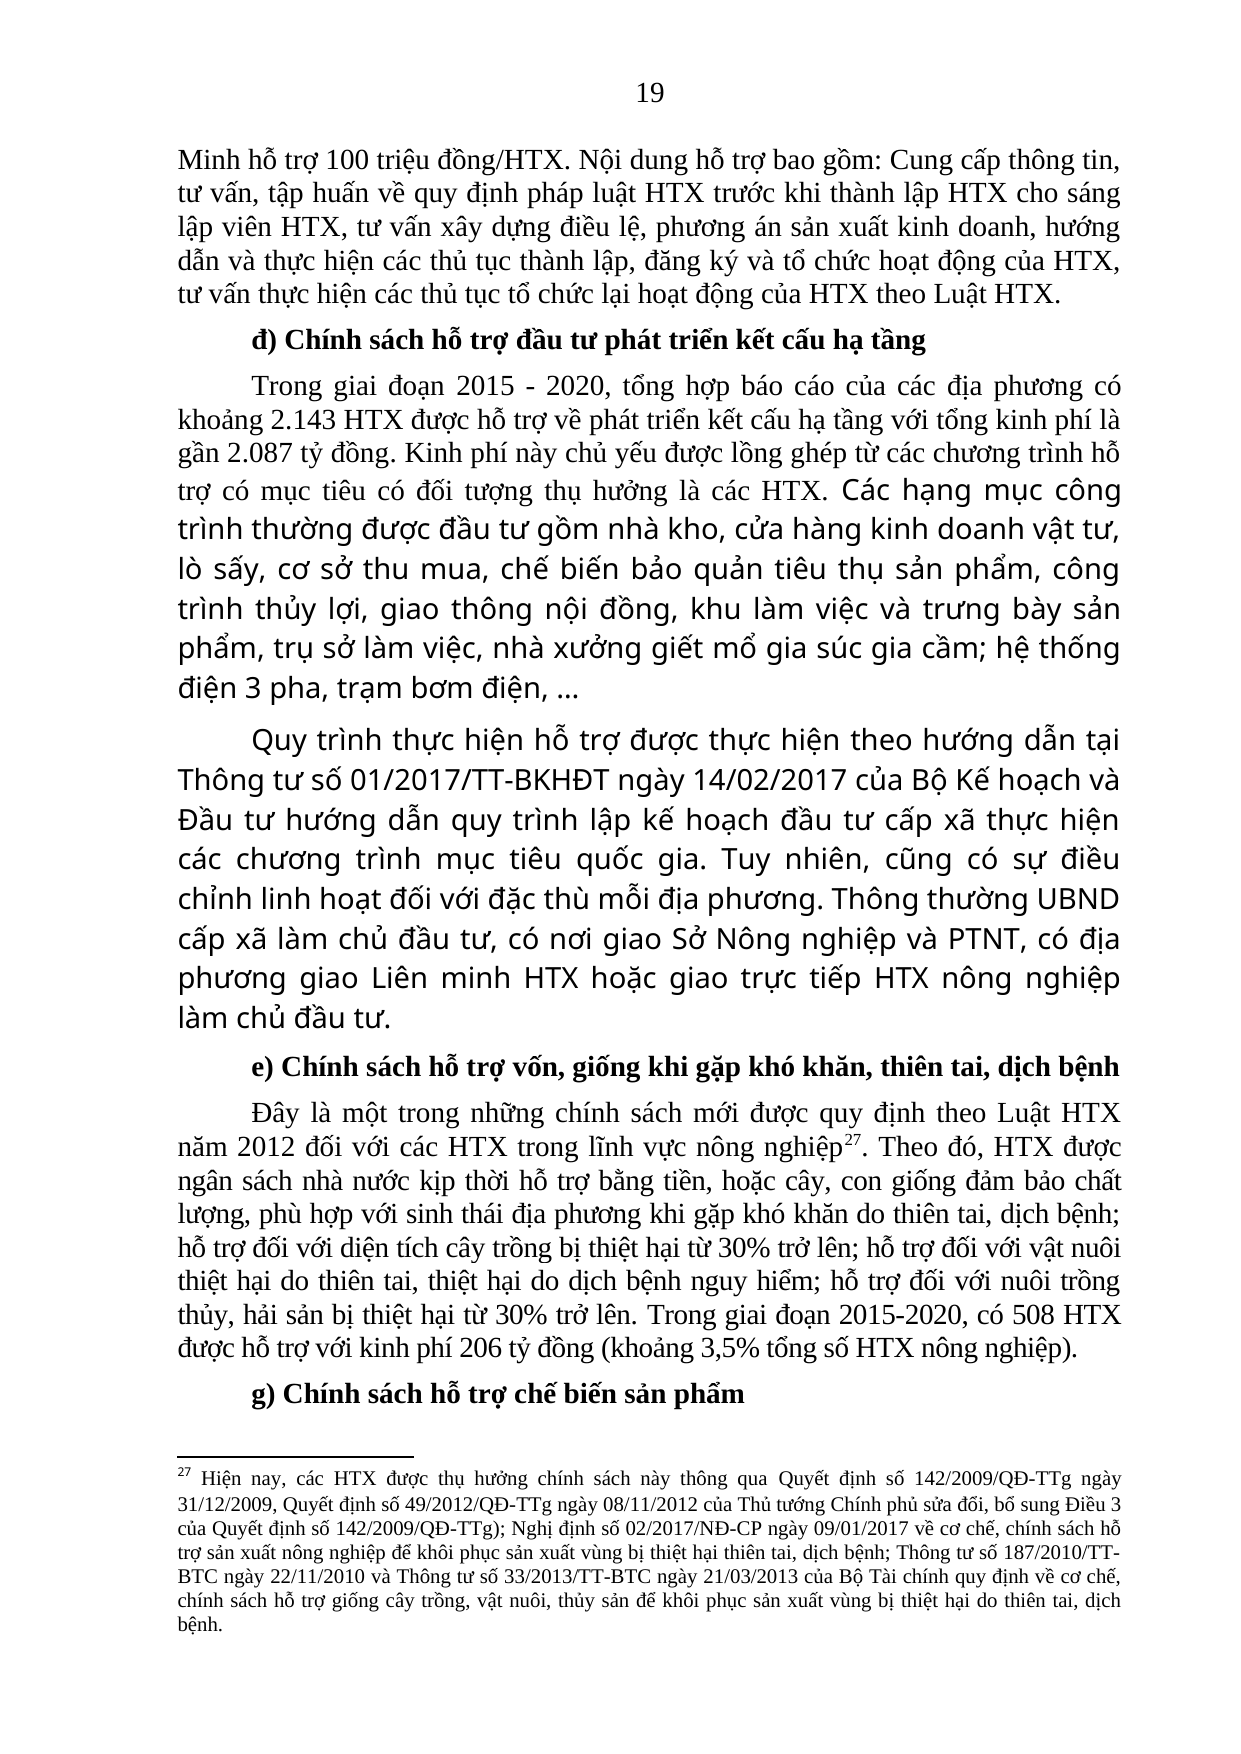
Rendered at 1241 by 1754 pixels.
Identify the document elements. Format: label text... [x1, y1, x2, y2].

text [177, 142, 1122, 310]
text g) Chính sách hỗ trợ chế biến sản phẩm [177, 1376, 1122, 1410]
text Đây là một trong những chính sách mới được quy định theo Luật HTX năm 2012 đối với các HTX trong lĩnh vực nông nghiệp. Theo đó, HTX được ngân sách nhà nước kịp thời hỗ trợ bằng tiền, hoặc cây, con giống đảm bảo chất lượng, phù hợp với sinh thái địa phương khi gặp khó khăn do thiên tai, dịch bệnh; hỗ trợ đối với diện tích cây trồng bị thiệt hại từ 30% trở lên; hỗ trợ đối với vật nuôi thiệt hại do thiên tai, thiệt hại do dịch bệnh nguy hiểm; hỗ trợ đối với nuôi trồng thủy, hải sản bị thiệt hại từ 30% trở lên. Trong giai đoạn 2015-2020, có 508 HTX được hỗ trợ với kinh phí 206 tỷ đồng (khoảng 3,5% tổng số HTX nông nghiệp). [177, 1096, 1122, 1230]
text đ) Chính sách hỗ trợ đầu tư phát triển kết cấu hạ tầng [177, 322, 1122, 356]
text Quy trình thực hiện hỗ trợ được thực hiện theo hướng dẫn tại Thông tư số 01/2017/TT-BKHĐT ngày 14/02/2017 của Bộ Kế hoạch và Đầu tư hướng dẫn quy trình lập kế hoạch đầu tư cấp xã thực hiện các chương trình mục tiêu quốc gia. Tuy nhiên, cũng có sự điều chỉnh linh hoạt đối với đặc thù mỗi địa phương. Thông thường UBND cấp xã làm chủ đầu tư, có nơi giao Sở Nông nghiệp và PTNT, có địa phương giao Liên minh HTX hoặc giao trực tiếp HTX nông nghiệp làm chủ đầu tư. [177, 719, 1122, 1037]
text Đây là một trong những chính sách mới được quy định theo Luật HTX năm 2012 đối với các HTX trong lĩnh vực nông nghiệp. Theo đó, HTX được ngân sách nhà nước kịp thời hỗ trợ bằng tiền, hoặc cây, con giống đảm bảo chất lượng, phù hợp với sinh thái địa phương khi gặp khó khăn do thiên tai, dịch bệnh; hỗ trợ đối với diện tích cây trồng bị thiệt hại từ 30% trở lên; hỗ trợ đối với vật nuôi thiệt hại do thiên tai, thiệt hại do dịch bệnh nguy hiểm; hỗ trợ đối với nuôi trồng thủy, hải sản bị thiệt hại từ 30% trở lên. Trong giai đoạn 2015-2020, có 508 HTX được hỗ trợ với kinh phí 206 tỷ đồng (khoảng 3,5% tổng số HTX nông nghiệp). [177, 1297, 1122, 1364]
text Trong giai đoạn 2015 - 2020, tổng hợp báo cáo của các địa phương có khoảng 2.143 HTX được hỗ trợ về phát triển kết cấu hạ tầng với tổng kinh phí là gần 2.087 tỷ đồng. Kinh phí này chủ yếu được lồng ghép từ các chương trình hỗ trợ có mục tiêu có đối tượng thụ hưởng là các HTX. Các hạng mục công trình thường được đầu tư gồm nhà kho, cửa hàng kinh doanh vật tư, lò sấy, cơ sở thu mua, chế biến bảo quản tiêu thụ sản phẩm, công trình thủy lợi, giao thông nội đồng, khu làm việc và trưng bày sản phẩm, trụ sở làm việc, nhà xưởng giết mổ gia súc gia cầm; hệ thống điện 3 pha, trạm bơm điện, … [177, 368, 1122, 707]
text e) Chính sách hỗ trợ vốn, giống khi gặp khó khăn, thiên tai, dịch bệnh [177, 1049, 1122, 1083]
